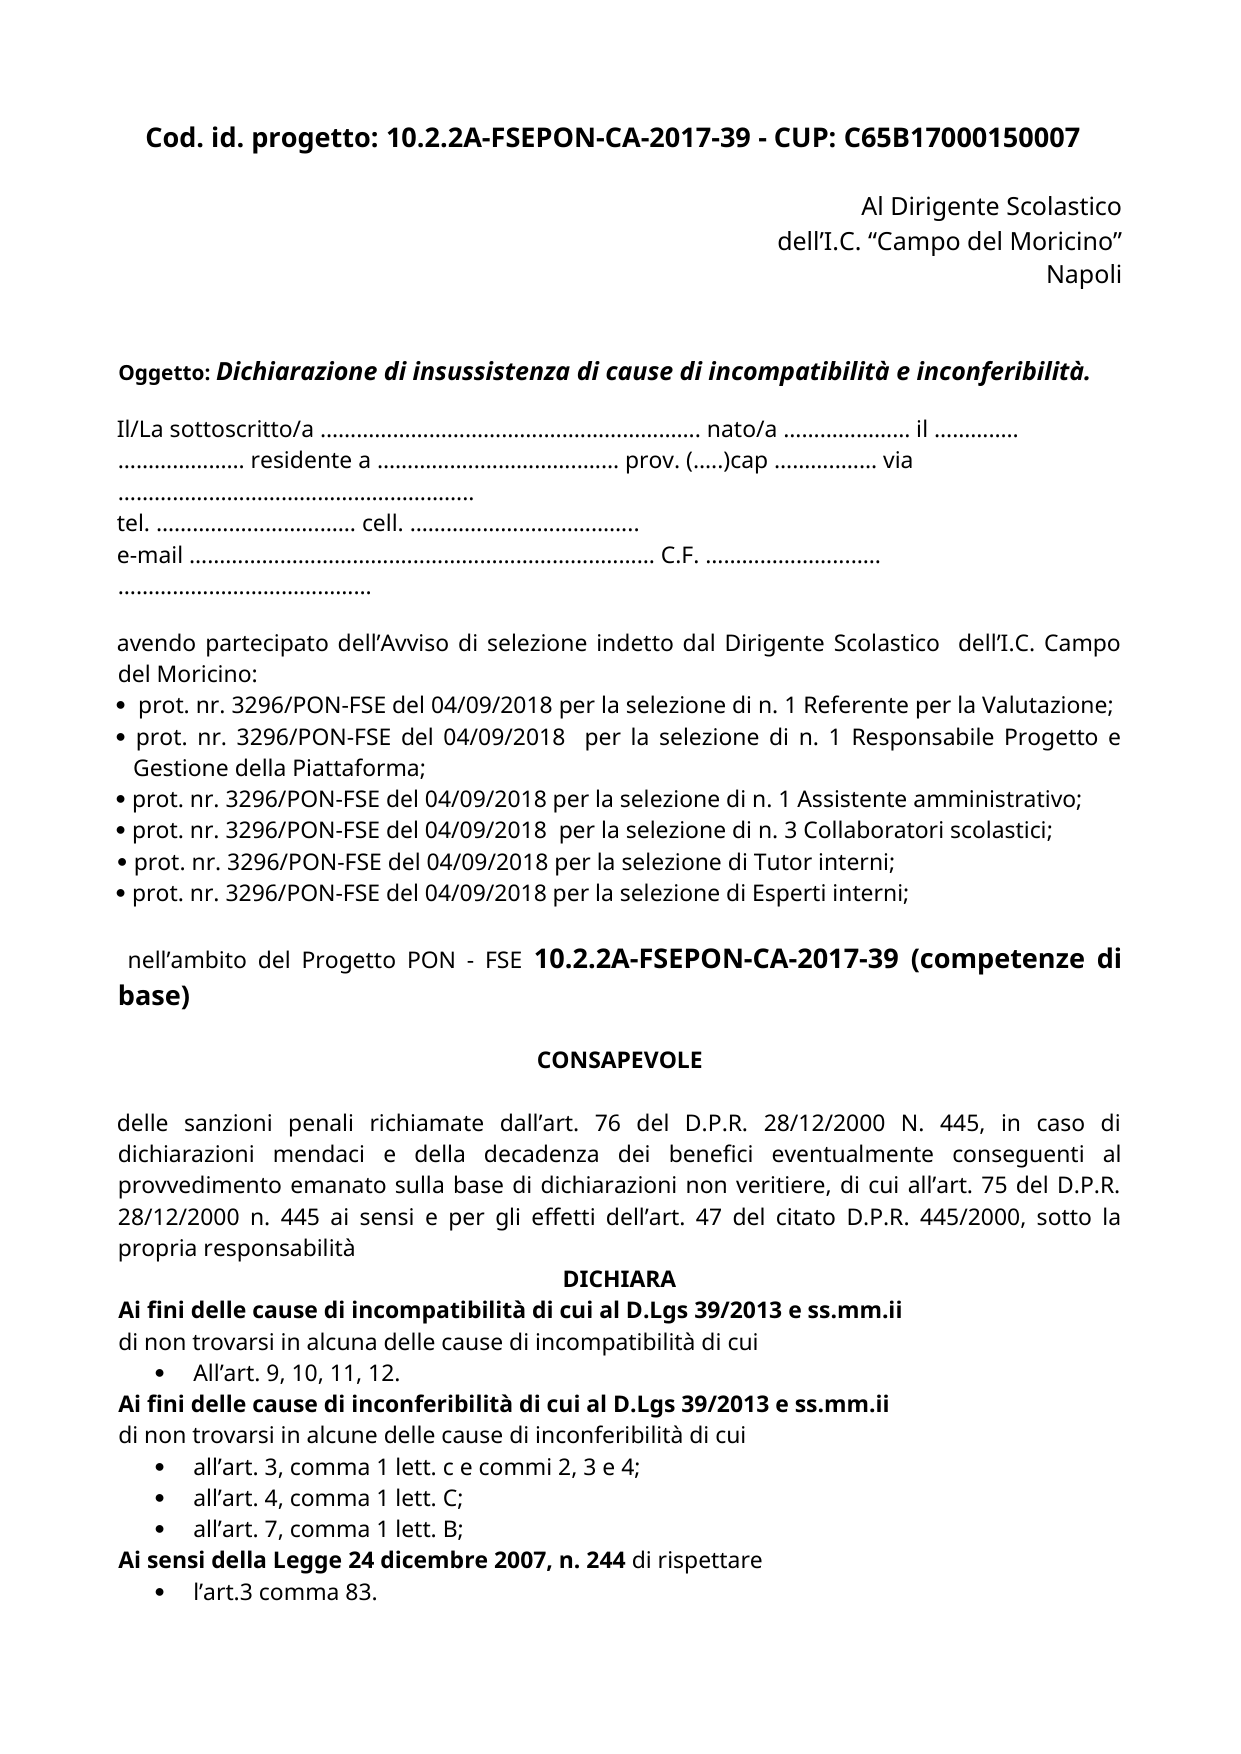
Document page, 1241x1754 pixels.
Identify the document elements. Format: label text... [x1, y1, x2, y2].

text dell’I.C. “Campo del Moricino” [649, 223, 1122, 257]
list All’art. 9, 10, 11, 12. [156, 1357, 1121, 1388]
text prot. nr. 3296/PON-FSE del 04/09/2018 per la selezione di Esperti interni; [117, 877, 1123, 908]
text CONSAPEVOLE [117, 1044, 1123, 1076]
text tel. ……………...……...…… cell. ……………………………….. [117, 507, 1122, 538]
text di non trovarsi in alcune delle cause di inconferibilità di cui [118, 1419, 1121, 1451]
text prot. nr. 3296/PON-FSE del 04/09/2018 per la selezione di n. 1 Assistente amministrativo; [117, 783, 1123, 814]
text DICHIARA [117, 1263, 1122, 1294]
text Ai sensi della Legge 24 dicembre 2007, n. 244 di rispettare [118, 1544, 1122, 1576]
text di non trovarsi in alcuna delle cause di incompatibilità di cui [118, 1326, 1121, 1357]
text avendo partecipato dell’Avviso di selezione indetto dal Dirigente Scolastico dell’I.C. Campo del Moricino: [117, 627, 1123, 689]
text Cod. id. progetto: 10.2.2A-FSEPON-CA-2017-39 - CUP: C65B17000150007 [103, 118, 1122, 155]
list l’art.3 comma 83. [156, 1576, 1121, 1607]
text prot. nr. 3296/PON-FSE del 04/09/2018 per la selezione di n. 1 Referente per la Valutazione; [117, 689, 1123, 721]
text Ai fini delle cause di inconferibilità di cui al D.Lgs 39/2013 e ss.mm.ii [118, 1388, 1121, 1419]
text Oggetto: Dichiarazione di insussistenza di cause di incompatibilità e inconferibilità. [118, 354, 1122, 388]
list all’art. 3, comma 1 lett. c e commi 2, 3 e 4; [156, 1451, 1121, 1482]
text prot. nr. 3296/PON-FSE del 04/09/2018 per la selezione di n. 1 Responsabile Progetto e Gestione della Piattaforma; [117, 721, 1123, 783]
list all’art. 7, comma 1 lett. B; [156, 1513, 1121, 1544]
text Al Dirigente Scolastico [649, 189, 1122, 223]
text delle sanzioni penali richiamate dall’art. 76 del D.P.R. 28/12/2000 N. 445, in caso di dichiarazioni mendaci e della decadenza dei benefici eventualmente conseguenti al provvedimento emanato sulla base di dichiarazioni non veritiere, di cui all’art. 75 del D.P.R. 28/12/2000 n. 445 ai sensi e per gli effetti dell’art. 47 del citato D.P.R. 445/2000, sotto la propria responsabilità [117, 1107, 1122, 1263]
text prot. nr. 3296/PON-FSE del 04/09/2018 per la selezione di Tutor interni; [118, 846, 1123, 877]
text nell’ambito del Progetto PON - FSE 10.2.2A-FSEPON-CA-2017-39 (competenze di base) [117, 939, 1123, 1013]
text Ai fini delle cause di incompatibilità di cui al D.Lgs 39/2013 e ss.mm.ii [118, 1294, 1121, 1326]
text Il/La sottoscritto/a …………………………………..…………………. nato/a ………………… il …………..………………… residente a ……………..……………..…… prov. (…..)cap ………..…… via ………………………………………………….. [117, 413, 1122, 507]
text e-mail ………………………………...…………………………..…… C.F. …………………...…..…………………………………… [117, 539, 1122, 601]
list all’art. 4, comma 1 lett. C; [156, 1482, 1121, 1513]
text prot. nr. 3296/PON-FSE del 04/09/2018 per la selezione di n. 3 Collaboratori scolastici; [117, 814, 1123, 846]
text Napoli [649, 257, 1122, 291]
